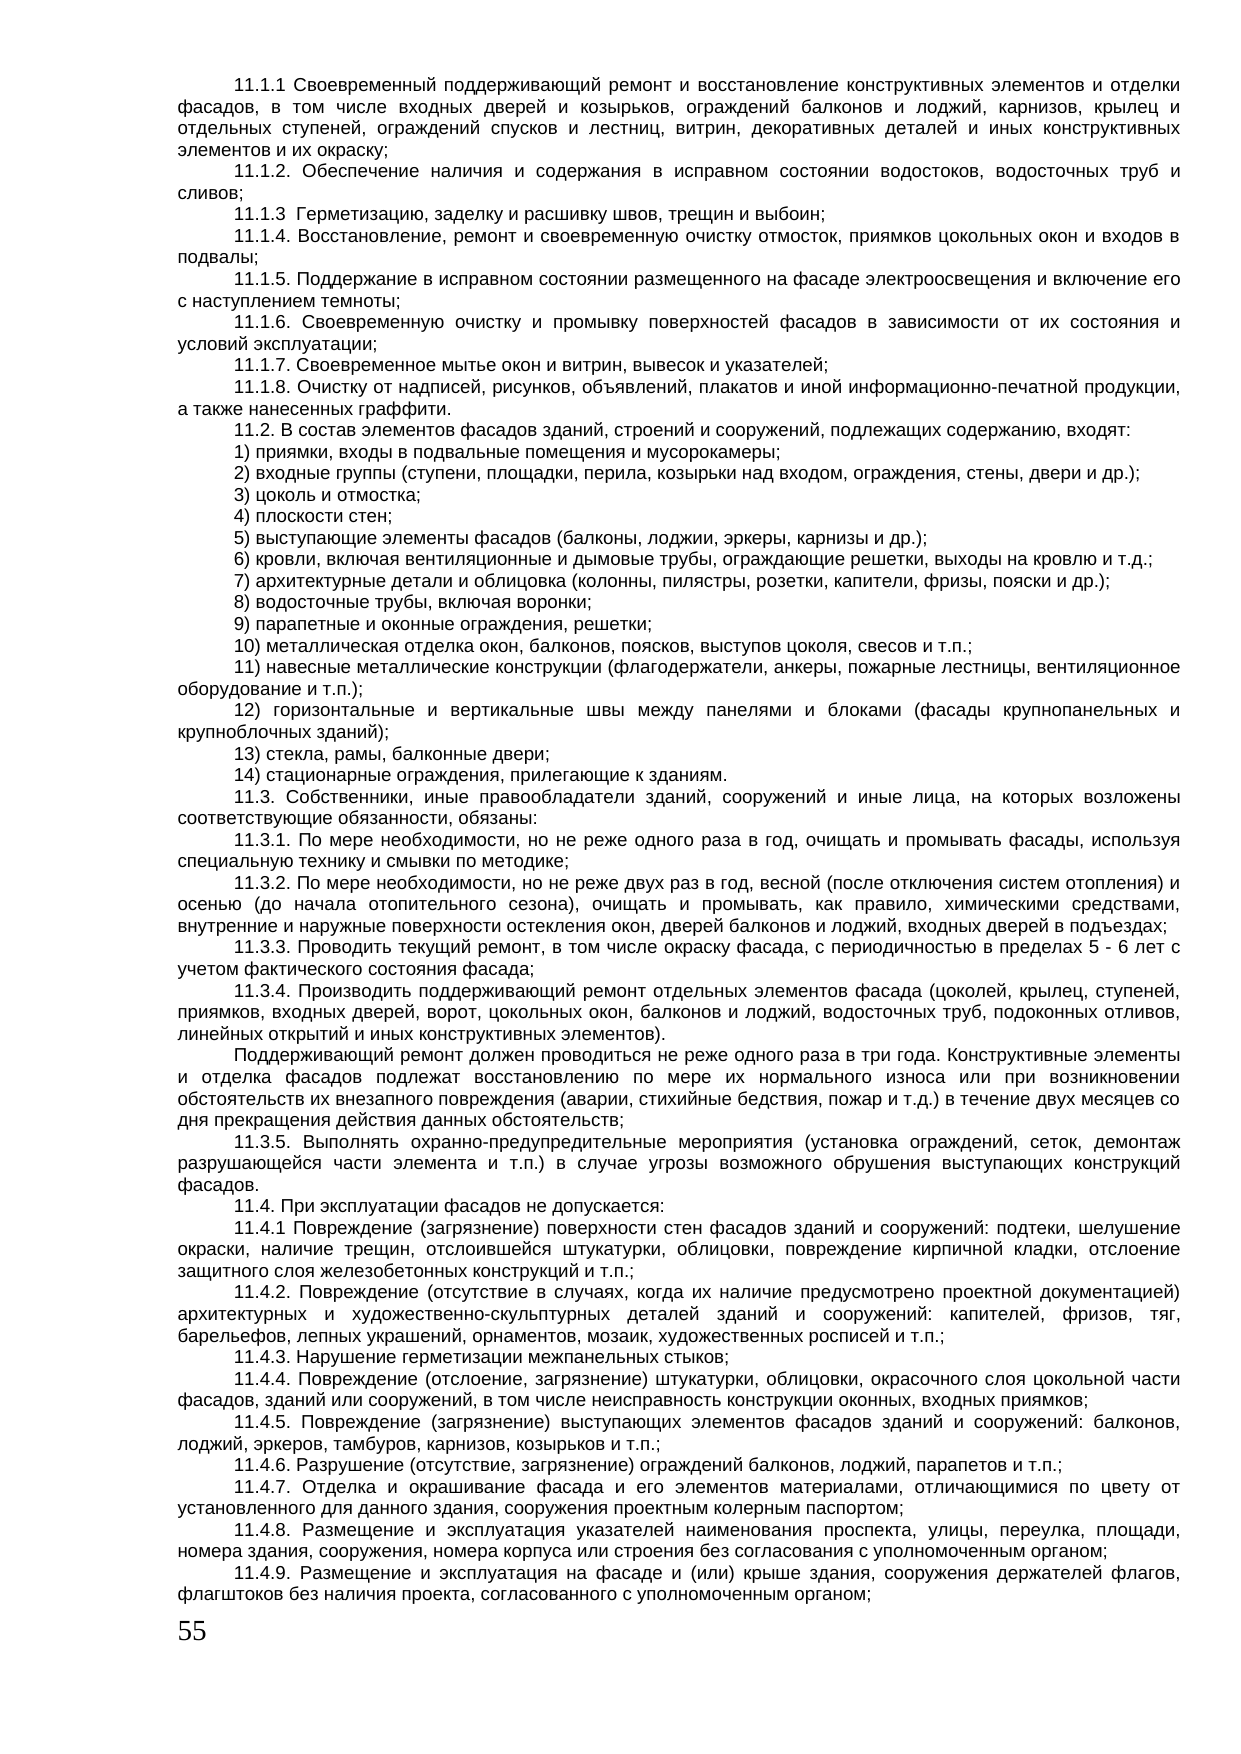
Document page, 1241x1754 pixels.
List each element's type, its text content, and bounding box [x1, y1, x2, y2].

text 11.1.1 Своевременный поддерживающий ремонт и восстановление конструктивных элементов и отделки фасадов, в том числе входных дверей и козырьков, ограждений балконов и лоджий, карнизов, крылец и отдельных ступеней, ограждений спусков и лестниц, витрин, декоративных деталей и иных конструктивных элементов и их окраску; [177, 74, 1181, 160]
text 11.4.4. Повреждение (отслоение, загрязнение) штукатурки, облицовки, окрасочного слоя цокольной части фасадов, зданий или сооружений, в том числе неисправность конструкции оконных, входных приямков; [177, 1368, 1181, 1411]
text 9) парапетные и оконные ограждения, решетки; [177, 613, 1181, 634]
text 11.3.4. Производить поддерживающий ремонт отдельных элементов фасада (цоколей, крылец, ступеней, приямков, входных дверей, ворот, цокольных окон, балконов и лоджий, водосточных труб, подоконных отливов, линейных открытий и иных конструктивных элементов). [177, 979, 1181, 1044]
text 11.3.2. По мере необходимости, но не реже двух раз в год, весной (после отключения систем отопления) и осенью (до начала отопительного сезона), очищать и промывать, как правило, химическими средствами, внутренние и наружные поверхности остекления окон, дверей балконов и лоджий, входных дверей в подъездах; [177, 872, 1181, 936]
text 11.4.5. Повреждение (загрязнение) выступающих элементов фасадов зданий и сооружений: балконов, лоджий, эркеров, тамбуров, карнизов, козырьков и т.п.; [177, 1411, 1181, 1454]
text 11.3.5. Выполнять охранно-предупредительные мероприятия (установка ограждений, сеток, демонтаж разрушающейся части элемента и т.п.) в случае угрозы возможного обрушения выступающих конструкций фасадов. [177, 1130, 1181, 1195]
text 11.4.6. Разрушение (отсутствие, загрязнение) ограждений балконов, лоджий, парапетов и т.п.; [177, 1454, 1181, 1475]
text 11.3.1. По мере необходимости, но не реже одного раза в год, очищать и промывать фасады, используя специальную технику и смывки по методике; [177, 828, 1181, 872]
text 11.2. В состав элементов фасадов зданий, строений и сооружений, подлежащих содержанию, входят: [177, 419, 1181, 440]
text 11.3.3. Проводить текущий ремонт, в том числе окраску фасада, с периодичностью в пределах 5 - 6 лет с учетом фактического состояния фасада; [177, 936, 1181, 979]
text 11) навесные металлические конструкции (флагодержатели, анкеры, пожарные лестницы, вентиляционное оборудование и т.п.); [177, 656, 1181, 699]
text Поддерживающий ремонт должен проводиться не реже одного раза в три года. Конструктивные элементы и отделка фасадов подлежат восстановлению по мере их нормального износа или при возникновении обстоятельств их внезапного повреждения (аварии, стихийные бедствия, пожар и т.д.) в течение двух месяцев со дня прекращения действия данных обстоятельств; [177, 1044, 1181, 1130]
text 11.1.8. Очистку от надписей, рисунков, объявлений, плакатов и иной информационно-печатной продукции, а также нанесенных граффити. [177, 376, 1181, 419]
text 11.3. Собственники, иные правообладатели зданий, сооружений и иные лица, на которых возложены соответствующие обязанности, обязаны: [177, 785, 1181, 828]
text 12) горизонтальные и вертикальные швы между панелями и блоками (фасады крупнопанельных и крупноблочных зданий); [177, 699, 1181, 742]
text 14) стационарные ограждения, прилегающие к зданиям. [177, 764, 1181, 785]
text 11.4.2. Повреждение (отсутствие в случаях, когда их наличие предусмотрено проектной документацией) архитектурных и художественно-скульптурных деталей зданий и сооружений: капителей, фризов, тяг, барельефов, лепных украшений, орнаментов, мозаик, художественных росписей и т.п.; [177, 1281, 1181, 1346]
text 11.1.6. Своевременную очистку и промывку поверхностей фасадов в зависимости от их состояния и условий эксплуатации; [177, 311, 1181, 354]
text 13) стекла, рамы, балконные двери; [177, 742, 1181, 764]
text 11.4.3. Нарушение герметизации межпанельных стыков; [177, 1346, 1181, 1368]
text 10) металлическая отделка окон, балконов, поясков, выступов цоколя, свесов и т.п.; [177, 634, 1181, 656]
text 3) цоколь и отмостка; [177, 483, 1181, 505]
text 11.1.5. Поддержание в исправном состоянии размещенного на фасаде электроосвещения и включение его с наступлением темноты; [177, 268, 1181, 311]
text 11.4.7. Отделка и окрашивание фасада и его элементов материалами, отличающимися по цвету от установленного для данного здания, сооружения проектным колерным паспортом; [177, 1475, 1181, 1518]
text 7) архитектурные детали и облицовка (колонны, пилястры, розетки, капители, фризы, пояски и др.); [177, 570, 1181, 591]
text 11.4.1 Повреждение (загрязнение) поверхности стен фасадов зданий и сооружений: подтеки, шелушение окраски, наличие трещин, отслоившейся штукатурки, облицовки, повреждение кирпичной кладки, отслоение защитного слоя железобетонных конструкций и т.п.; [177, 1217, 1181, 1281]
text 11.1.7. Своевременное мытье окон и витрин, вывесок и указателей; [177, 354, 1181, 376]
text 11.1.3 Герметизацию, заделку и расшивку швов, трещин и выбоин; [177, 203, 1181, 225]
text 11.4.9. Размещение и эксплуатация на фасаде и (или) крыше здания, сооружения держателей флагов, флагштоков без наличия проекта, согласованного с уполномоченным органом; [177, 1562, 1181, 1605]
text 11.4.8. Размещение и эксплуатация указателей наименования проспекта, улицы, переулка, площади, номера здания, сооружения, номера корпуса или строения без согласования с уполномоченным органом; [177, 1518, 1181, 1562]
text 11.1.2. Обеспечение наличия и содержания в исправном состоянии водостоков, водосточных труб и сливов; [177, 160, 1181, 203]
text 1) приямки, входы в подвальные помещения и мусорокамеры; [177, 440, 1181, 462]
text 11.4. При эксплуатации фасадов не допускается: [177, 1195, 1181, 1217]
text 6) кровли, включая вентиляционные и дымовые трубы, ограждающие решетки, выходы на кровлю и т.д.; [177, 548, 1181, 570]
text 2) входные группы (ступени, площадки, перила, козырьки над входом, ограждения, стены, двери и др.); [177, 462, 1181, 483]
text 4) плоскости стен; [177, 505, 1181, 527]
text 8) водосточные трубы, включая воронки; [177, 591, 1181, 613]
text 11.1.4. Восстановление, ремонт и своевременную очистку отмосток, приямков цокольных окон и входов в подвалы; [177, 225, 1181, 268]
text 5) выступающие элементы фасадов (балконы, лоджии, эркеры, карнизы и др.); [177, 527, 1181, 548]
